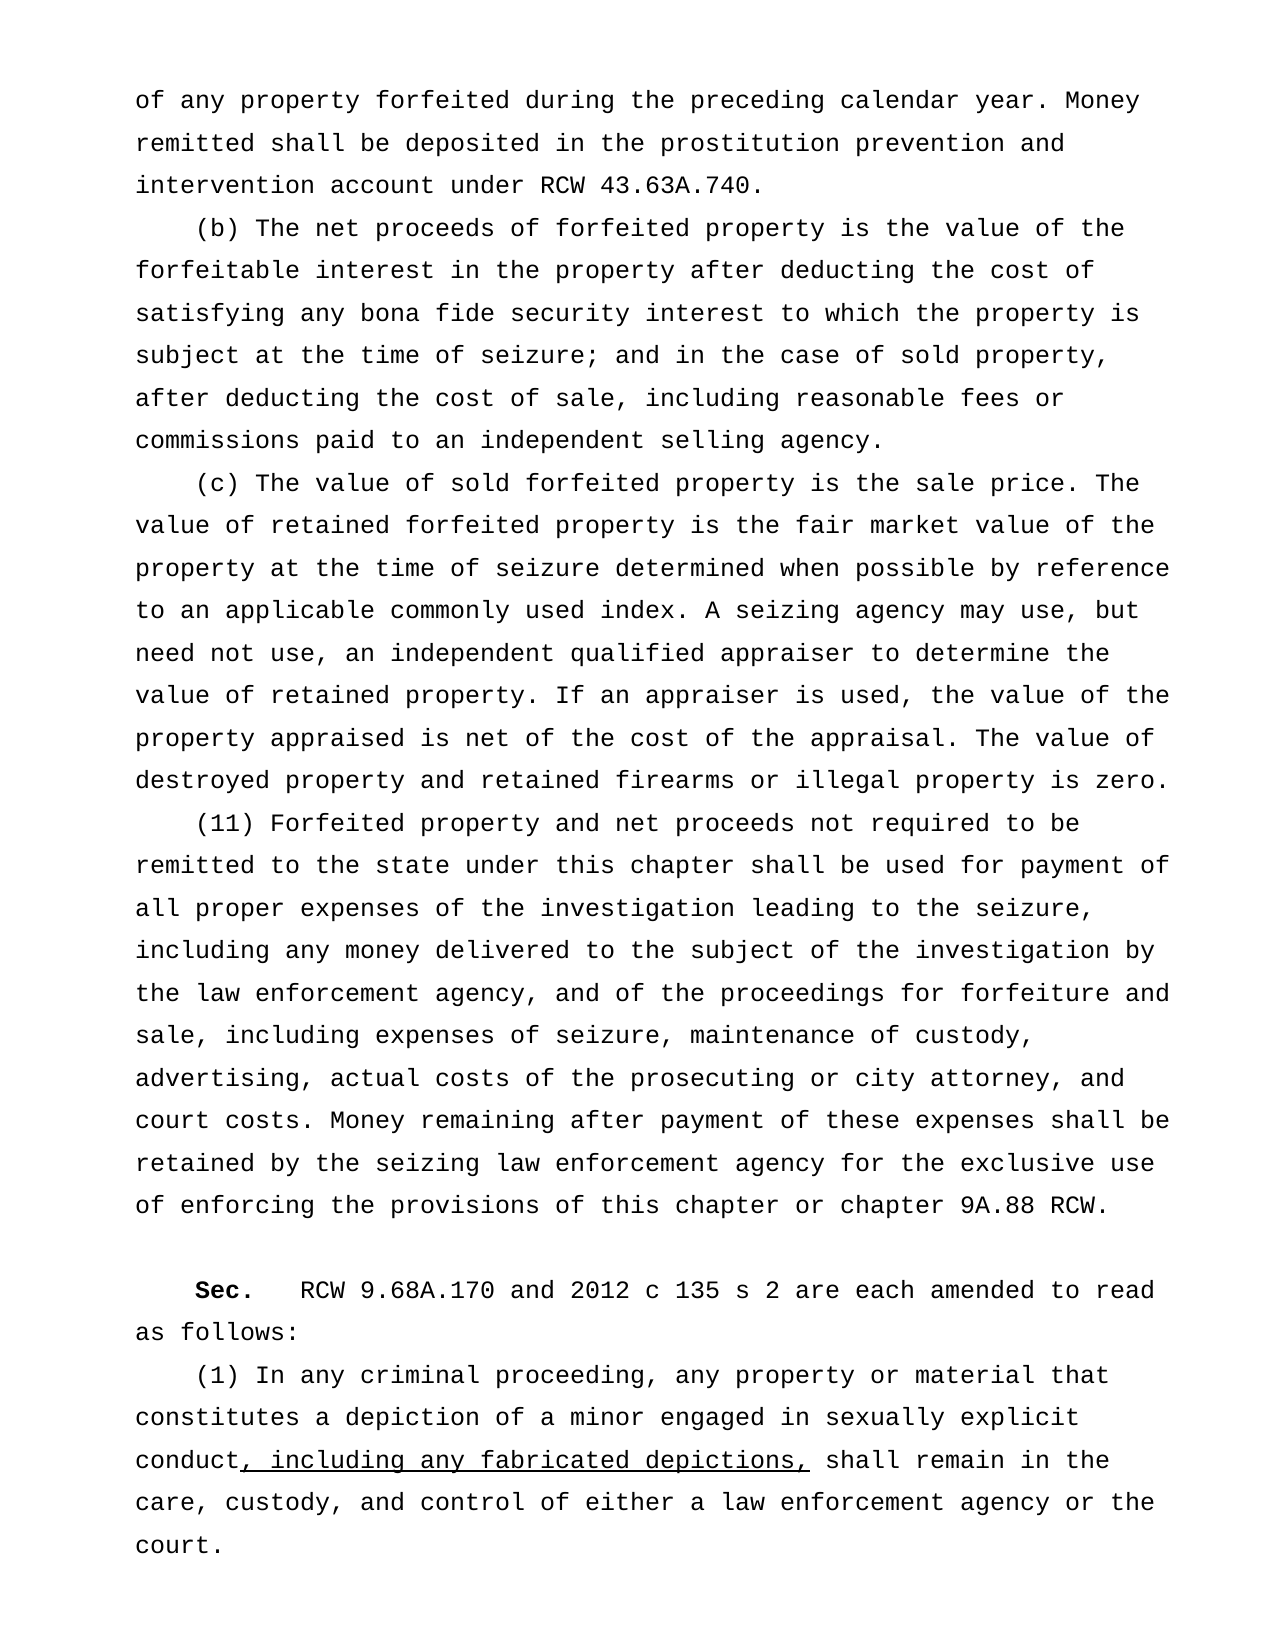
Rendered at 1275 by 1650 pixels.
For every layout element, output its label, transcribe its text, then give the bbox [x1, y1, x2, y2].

text Sec. RCW 9.68A.170 and 2012 c 135 s 2 are each amended to read as follows: [135, 1264, 1170, 1349]
text (11) Forfeited property and net proceeds not required to be remitted to the state under this chapter shall be used for payment of all proper expenses of the investigation leading to the seizure, including any money delivered to the subject of the investigation by the law enforcement agency, and of the proceedings for forfeiture and sale, including expenses of seizure, maintenance of custody, advertising, actual costs of the prosecuting or city attorney, and court costs. Money remaining after payment of these expenses shall be retained by the seizing law enforcement agency for the exclusive use of enforcing the provisions of this chapter or chapter 9A.88 RCW. [135, 797, 1170, 1222]
text (b) The net proceeds of forfeited property is the value of the forfeitable interest in the property after deducting the cost of satisfying any bona fide security interest to which the property is subject at the time of seizure; and in the case of sold property, after deducting the cost of sale, including reasonable fees or commissions paid to an independent selling agency. [135, 202, 1170, 457]
text (c) The value of sold forfeited property is the sale price. The value of retained forfeited property is the fair market value of the property at the time of seizure determined when possible by reference to an applicable commonly used index. A seizing agency may use, but need not use, an independent qualified appraiser to determine the value of retained property. If an appraiser is used, the value of the property appraised is net of the cost of the appraisal. The value of destroyed property and retained firearms or illegal property is zero. [135, 457, 1170, 797]
text (1) In any criminal proceeding, any property or material that constitutes a depiction of a minor engaged in sexually explicit conduct, including any fabricated depictions, shall remain in the care, custody, and control of either a law enforcement agency or the court. [135, 1349, 1170, 1562]
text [135, 75, 1170, 202]
